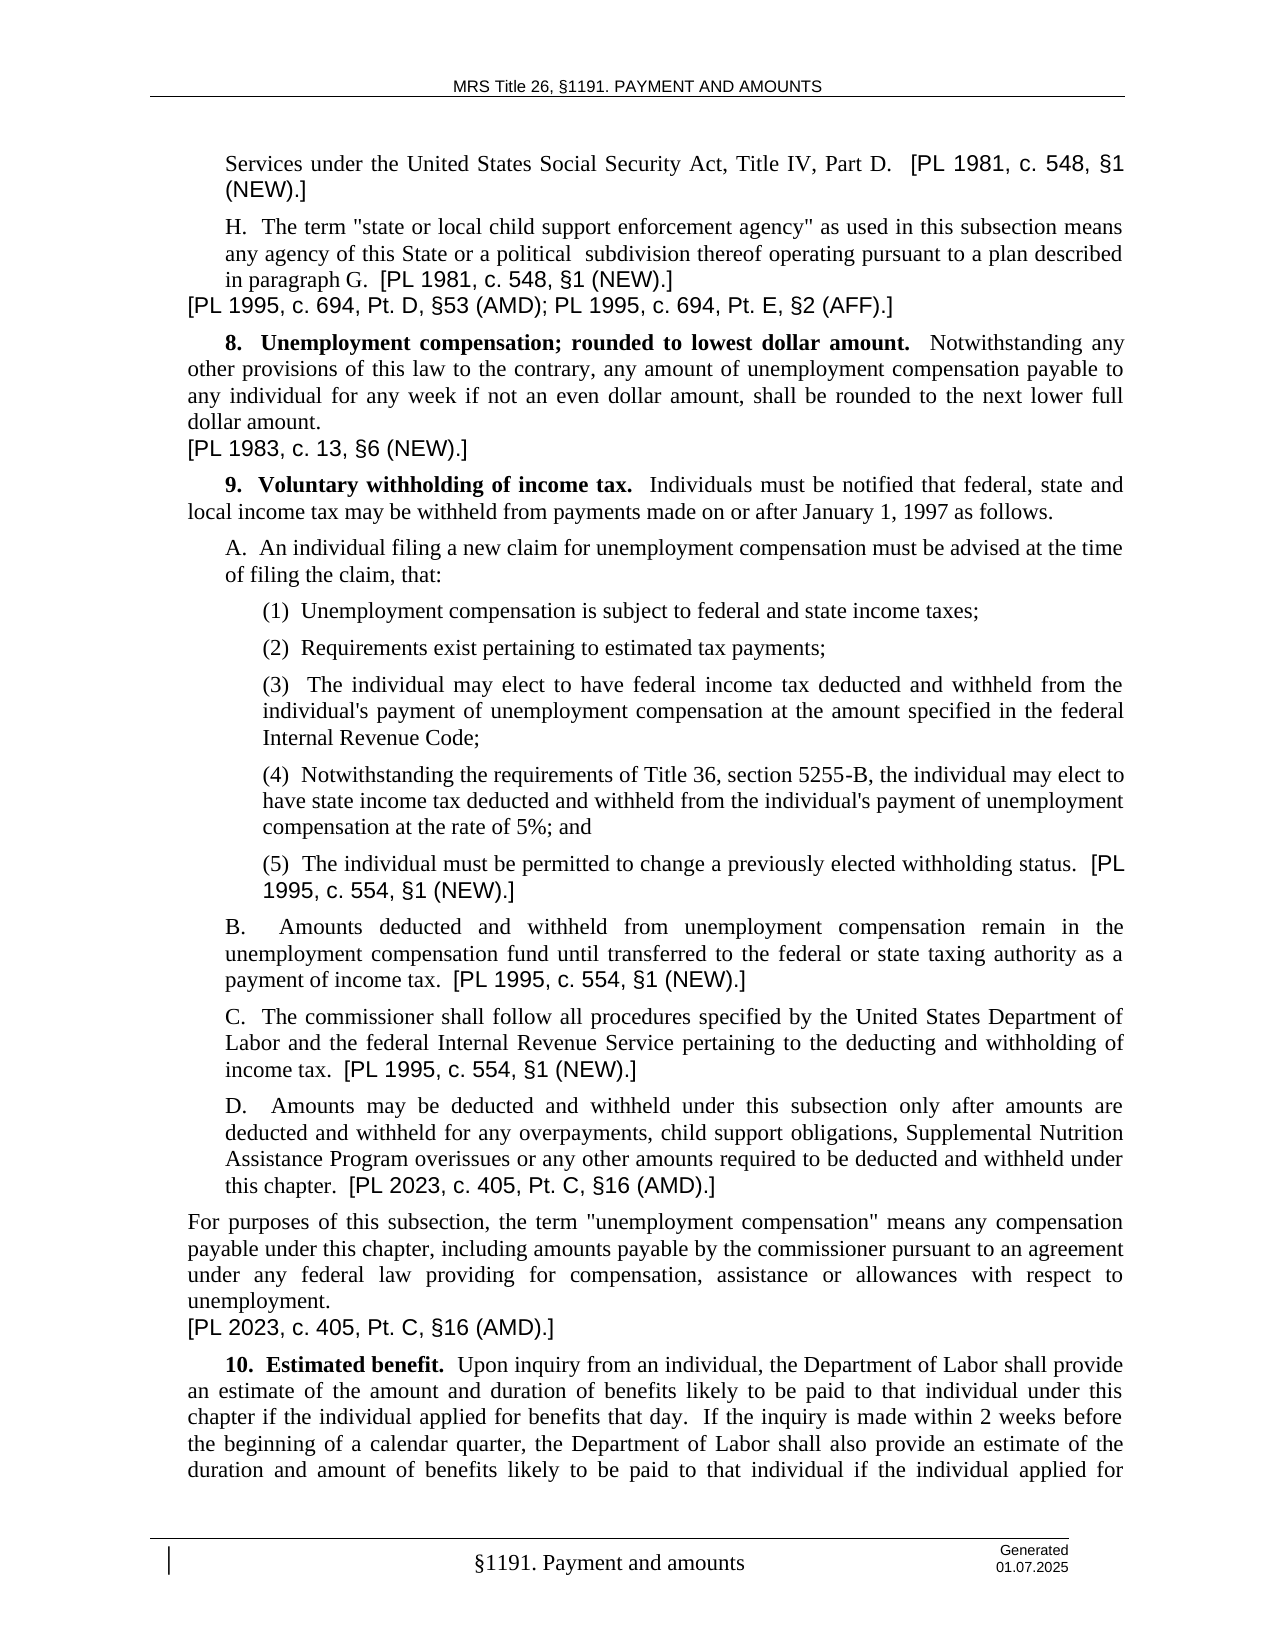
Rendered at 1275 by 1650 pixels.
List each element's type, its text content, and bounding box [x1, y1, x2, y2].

text (4) Notwithstanding the requirements of Title 36, section 5255‑B, the individual may elect to have state income tax deducted and withheld from the individual's payment of unemployment compensation at the rate of 5%; and [262, 761, 1125, 840]
text [PL 1995, c. 694, Pt. D, §53 (AMD); PL 1995, c. 694, Pt. E, §2 (AFF).] [187, 292, 1125, 319]
text B. Amounts deducted and withheld from unemployment compensation remain in the unemployment compensation fund until transferred to the federal or state taxing authority as a payment of income tax. [PL 1995, c. 554, §1 (NEW).] [225, 913, 1125, 992]
text (2) Requirements exist pertaining to estimated tax payments; [262, 634, 1125, 661]
text 8. Unemployment compensation; rounded to lowest dollar amount. Notwithstanding any other provisions of this law to the contrary, any amount of unemployment compensation payable to any individual for any week if not an even dollar amount, shall be rounded to the next lower full dollar amount. [187, 329, 1125, 434]
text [225, 150, 1125, 203]
text (5) The individual must be permitted to change a previously elected withholding status. [PL 1995, c. 554, §1 (NEW).] [262, 850, 1125, 903]
text H. The term "state or local child support enforcement agency" as used in this subsection means any agency of this State or a political subdivision thereof operating pursuant to a plan described in paragraph G. [PL 1981, c. 548, §1 (NEW).] [225, 213, 1125, 292]
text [187, 1351, 1125, 1482]
text C. The commissioner shall follow all procedures specified by the United States Department of Labor and the federal Internal Revenue Service pertaining to the deducting and withholding of income tax. [PL 1995, c. 554, §1 (NEW).] [225, 1003, 1125, 1082]
text D. Amounts may be deducted and withheld under this subsection only after amounts are deducted and withheld for any overpayments, child support obligations, Supplemental Nutrition Assistance Program overissues or any other amounts required to be deducted and withheld under this chapter. [PL 2023, c. 405, Pt. C, §16 (AMD).] [225, 1092, 1125, 1198]
text 9. Voluntary withholding of income tax. Individuals must be notified that federal, state and local income tax may be withheld from payments made on or after January 1, 1997 as follows. [187, 471, 1125, 524]
text (1) Unemployment compensation is subject to federal and state income taxes; [262, 598, 1125, 624]
text [PL 1983, c. 13, §6 (NEW).] [187, 434, 1125, 461]
text [PL 2023, c. 405, Pt. C, §16 (AMD).] [187, 1314, 1125, 1340]
text For purposes of this subsection, the term "unemployment compensation" means any compensation payable under this chapter, including amounts payable by the commissioner pursuant to an agreement under any federal law providing for compensation, assistance or allowances with respect to unemployment. [187, 1208, 1125, 1314]
text A. An individual filing a new claim for unemployment compensation must be advised at the time of filing the claim, that: [225, 534, 1125, 587]
text (3) The individual may elect to have federal income tax deducted and withheld from the individual's payment of unemployment compensation at the amount specified in the federal Internal Revenue Code; [262, 671, 1125, 750]
